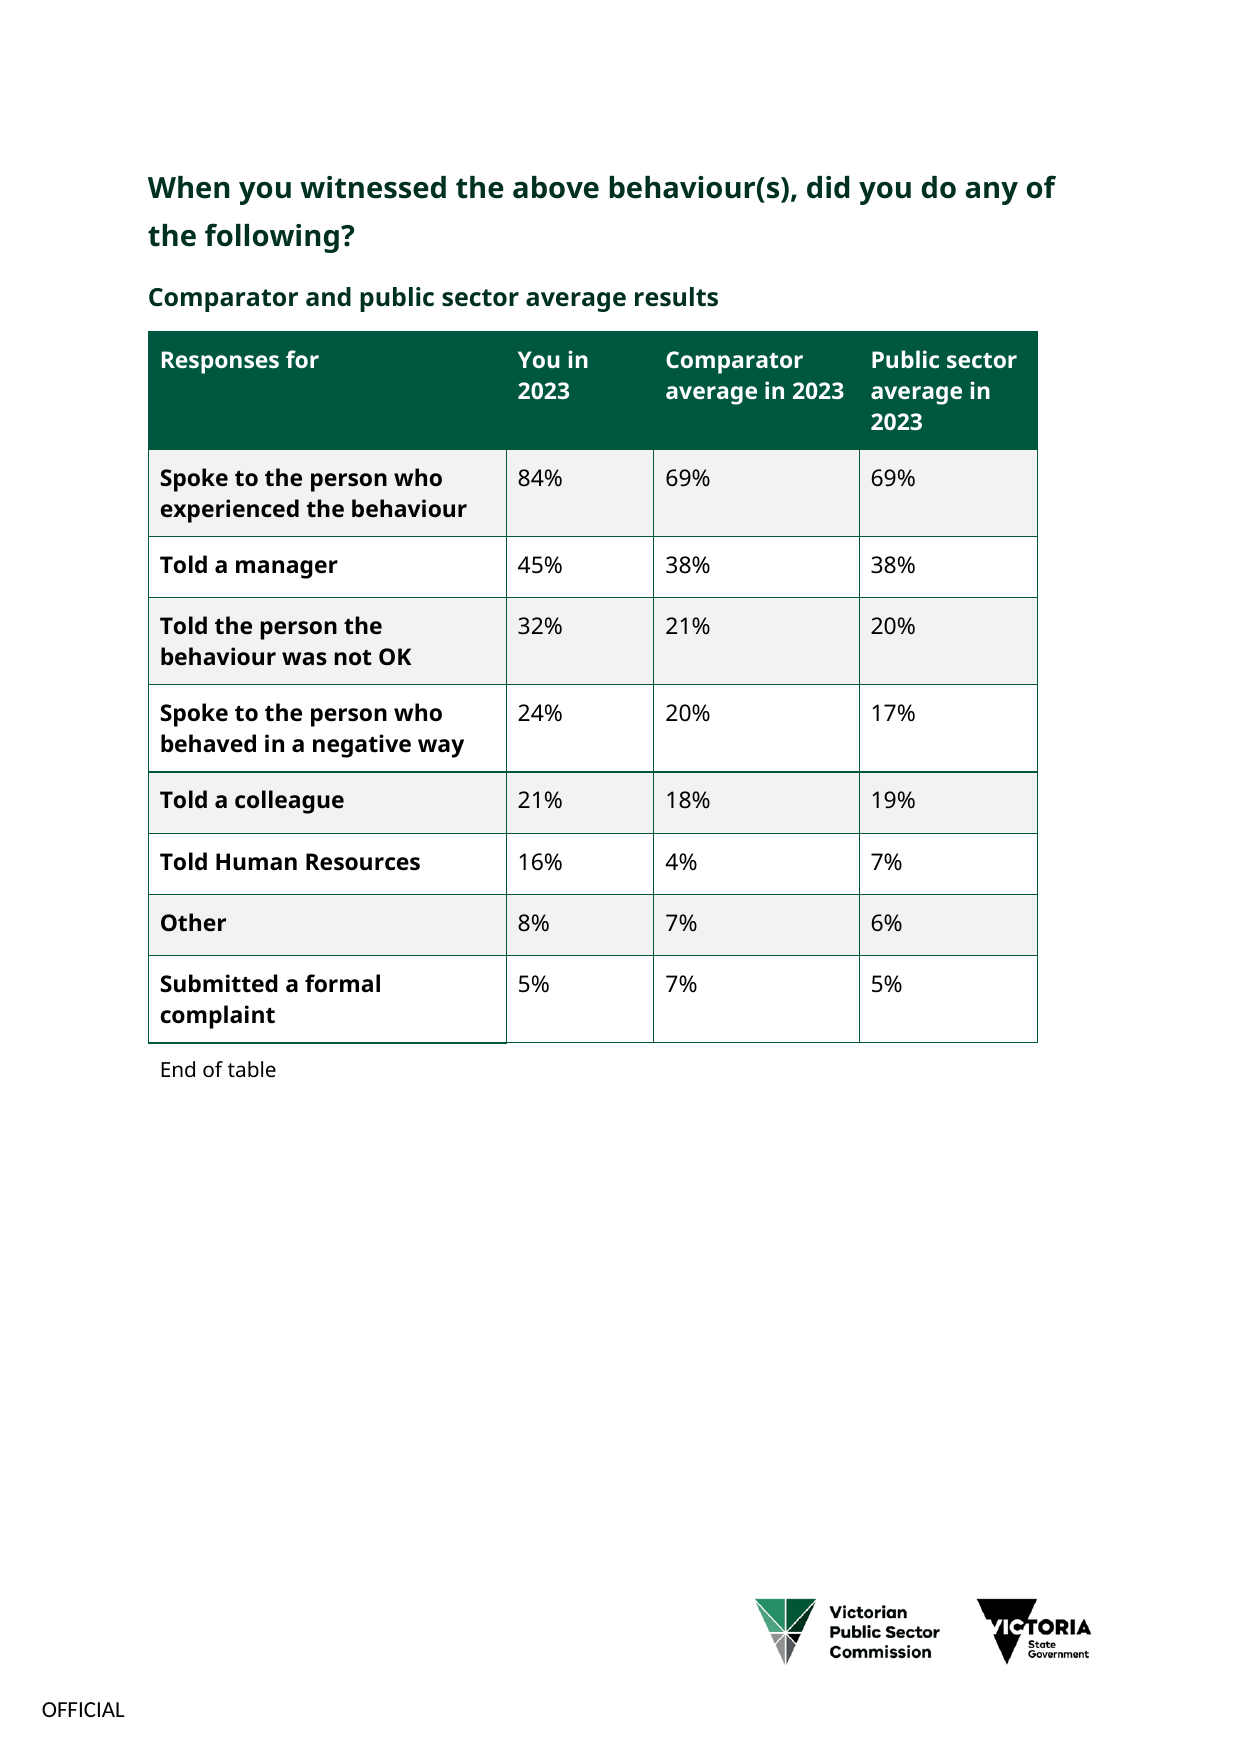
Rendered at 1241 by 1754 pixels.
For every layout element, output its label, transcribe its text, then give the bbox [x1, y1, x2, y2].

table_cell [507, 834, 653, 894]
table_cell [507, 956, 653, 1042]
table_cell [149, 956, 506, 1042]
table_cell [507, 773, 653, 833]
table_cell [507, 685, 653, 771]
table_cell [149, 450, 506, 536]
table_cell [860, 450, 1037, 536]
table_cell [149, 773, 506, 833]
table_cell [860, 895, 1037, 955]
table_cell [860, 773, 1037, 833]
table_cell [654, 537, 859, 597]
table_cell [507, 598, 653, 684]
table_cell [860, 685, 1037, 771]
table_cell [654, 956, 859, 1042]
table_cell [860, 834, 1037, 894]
subtitle Comparator and public sector average results [148, 279, 1092, 313]
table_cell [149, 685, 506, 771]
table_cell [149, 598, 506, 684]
subtitle When you witnessed the above behaviour(s), did you do any of the following? [148, 167, 1092, 254]
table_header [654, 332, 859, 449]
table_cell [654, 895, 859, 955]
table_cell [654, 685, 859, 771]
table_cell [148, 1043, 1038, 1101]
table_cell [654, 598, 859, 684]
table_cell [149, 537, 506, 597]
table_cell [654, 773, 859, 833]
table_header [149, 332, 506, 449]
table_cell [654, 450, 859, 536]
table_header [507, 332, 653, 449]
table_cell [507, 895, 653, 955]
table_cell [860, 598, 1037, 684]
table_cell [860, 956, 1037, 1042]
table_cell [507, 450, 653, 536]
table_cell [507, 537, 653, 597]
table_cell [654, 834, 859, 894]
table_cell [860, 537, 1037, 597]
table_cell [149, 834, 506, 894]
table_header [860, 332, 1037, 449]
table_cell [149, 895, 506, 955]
picture [754, 1598, 1093, 1666]
